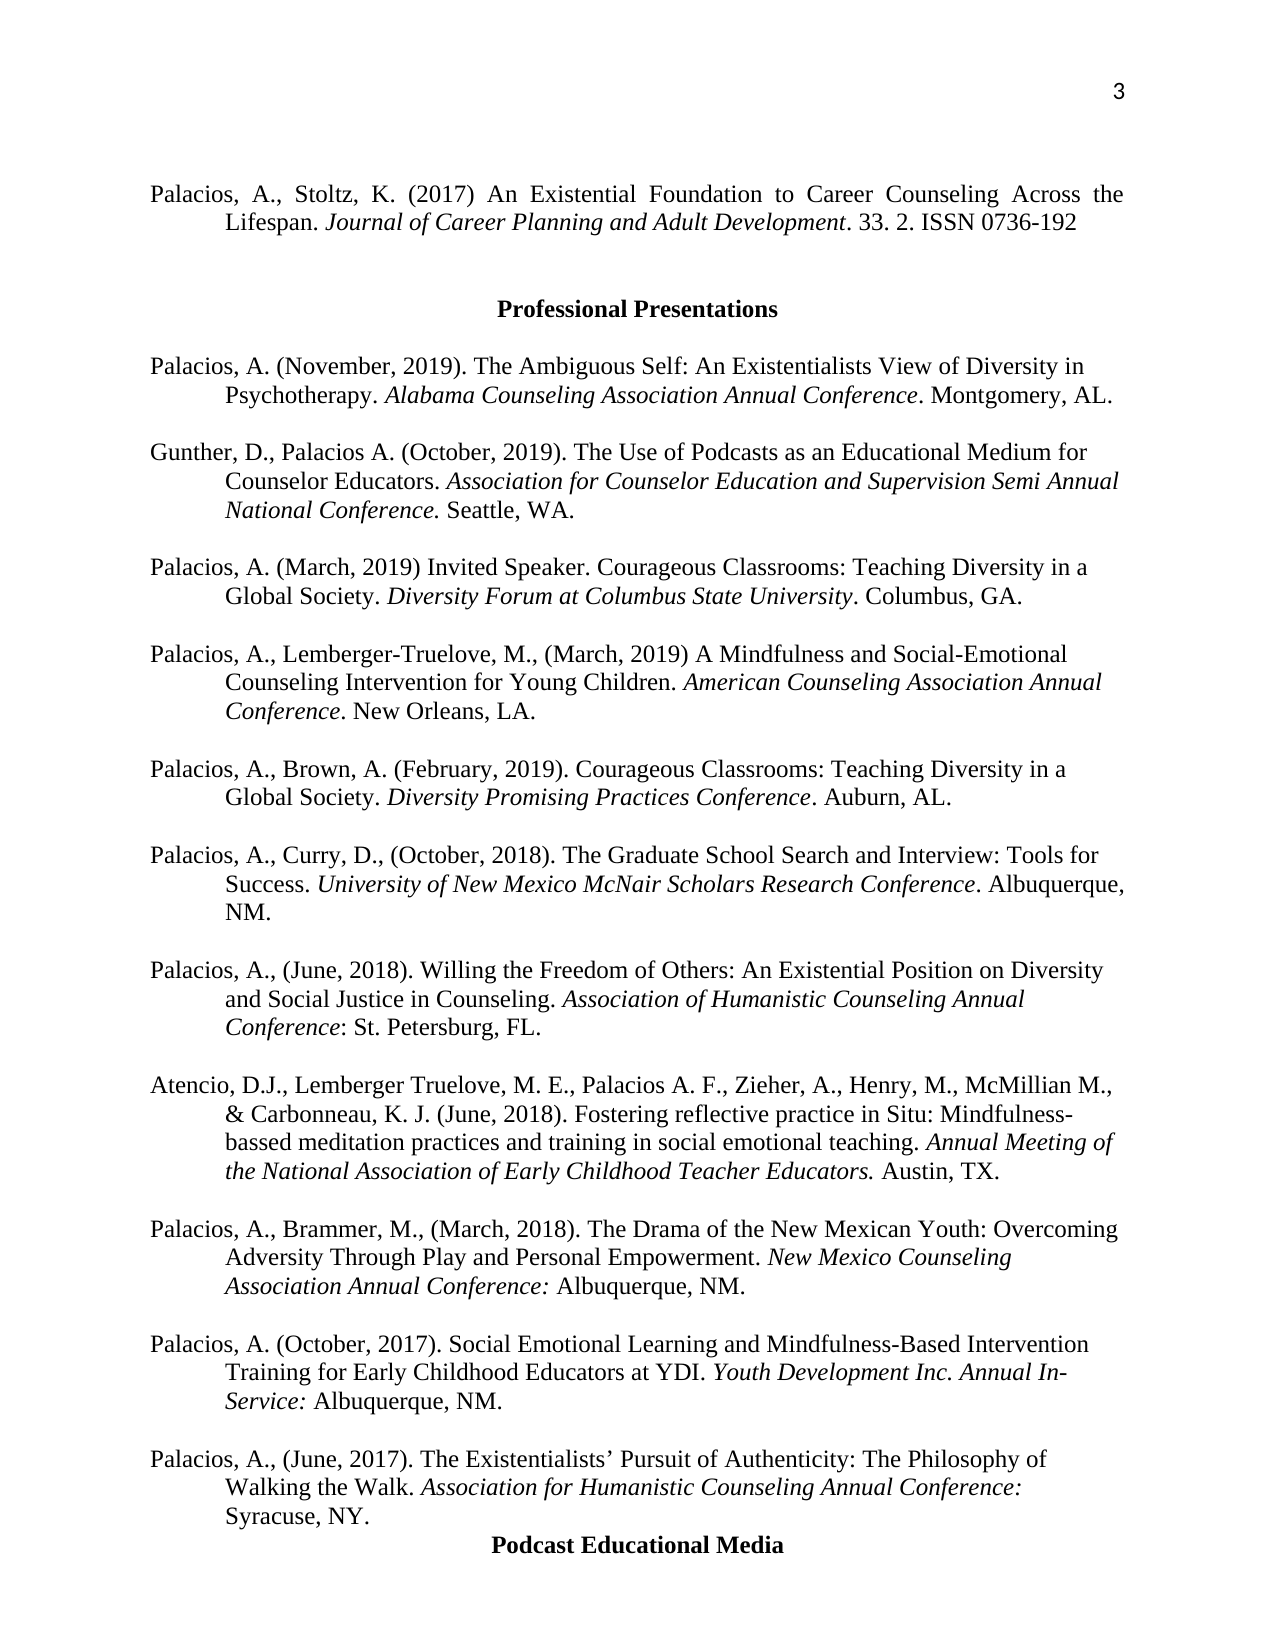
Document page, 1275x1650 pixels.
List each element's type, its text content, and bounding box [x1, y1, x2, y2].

text Palacios, A. (March, 2019) Invited Speaker. Courageous Classrooms: Teaching Diversity in a Global Society. Diversity Forum at Columbus State University. Columbus, GA. [150, 552, 1125, 610]
text Gunther, D., Palacios A. (October, 2019). The Use of Podcasts as an Educational Medium for Counselor Educators. Association for Counselor Education and Supervision Semi Annual National Conference. Seattle, WA. [150, 437, 1125, 524]
text Professional Presentations [150, 294, 1125, 322]
text Palacios, A., Brown, A. (February, 2019). Courageous Classrooms: Teaching Diversity in a Global Society. Diversity Promising Practices Conference. Auburn, AL. [150, 754, 1125, 811]
text Atencio, D.J., Lemberger Truelove, M. E., Palacios A. F., Zieher, A., Henry, M., McMillian M., & Carbonneau, K. J. (June, 2018). Fostering reflective practice in Situ: Mindfulness-bassed meditation practices and training in social emotional teaching. Annual Meeting of the National Association of Early Childhood Teacher Educators. Austin, TX. [150, 1070, 1125, 1185]
text Palacios, A., (June, 2017). The Existentialists’ Pursuit of Authenticity: The Philosophy of Walking the Walk. Association for Humanistic Counseling Annual Conference: Syracuse, NY. [150, 1444, 1125, 1530]
text Palacios, A., Stoltz, K. (2017) An Existential Foundation to Career Counseling Across the Lifespan. Journal of Career Planning and Adult Development. 33. 2. ISSN 0736-192 [150, 179, 1125, 236]
text Podcast Educational Media [150, 1530, 1125, 1559]
text Palacios, A. (October, 2017). Social Emotional Learning and Mindfulness-Based Intervention Training for Early Childhood Educators at YDI. Youth Development Inc. Annual In-Service: Albuquerque, NM. [150, 1329, 1125, 1415]
text Palacios, A., Curry, D., (October, 2018). The Graduate School Search and Interview: Tools for Success. University of New Mexico McNair Scholars Research Conference. Albuquerque, NM. [150, 840, 1125, 926]
text Palacios, A., Brammer, M., (March, 2018). The Drama of the New Mexican Youth: Overcoming Adversity Through Play and Personal Empowerment. New Mexico Counseling Association Annual Conference: Albuquerque, NM. [150, 1214, 1125, 1300]
text Palacios, A., Lemberger-Truelove, M., (March, 2019) A Mindfulness and Social-Emotional Counseling Intervention for Young Children. American Counseling Association Annual Conference. New Orleans, LA. [150, 639, 1125, 725]
text Palacios, A. (November, 2019). The Ambiguous Self: An Existentialists View of Diversity in Psychotherapy. Alabama Counseling Association Annual Conference. Montgomery, AL. [150, 351, 1125, 409]
text Palacios, A., (June, 2018). Willing the Freedom of Others: An Existential Position on Diversity and Social Justice in Counseling. Association of Humanistic Counseling Annual Conference: St. Petersburg, FL. [150, 955, 1125, 1041]
